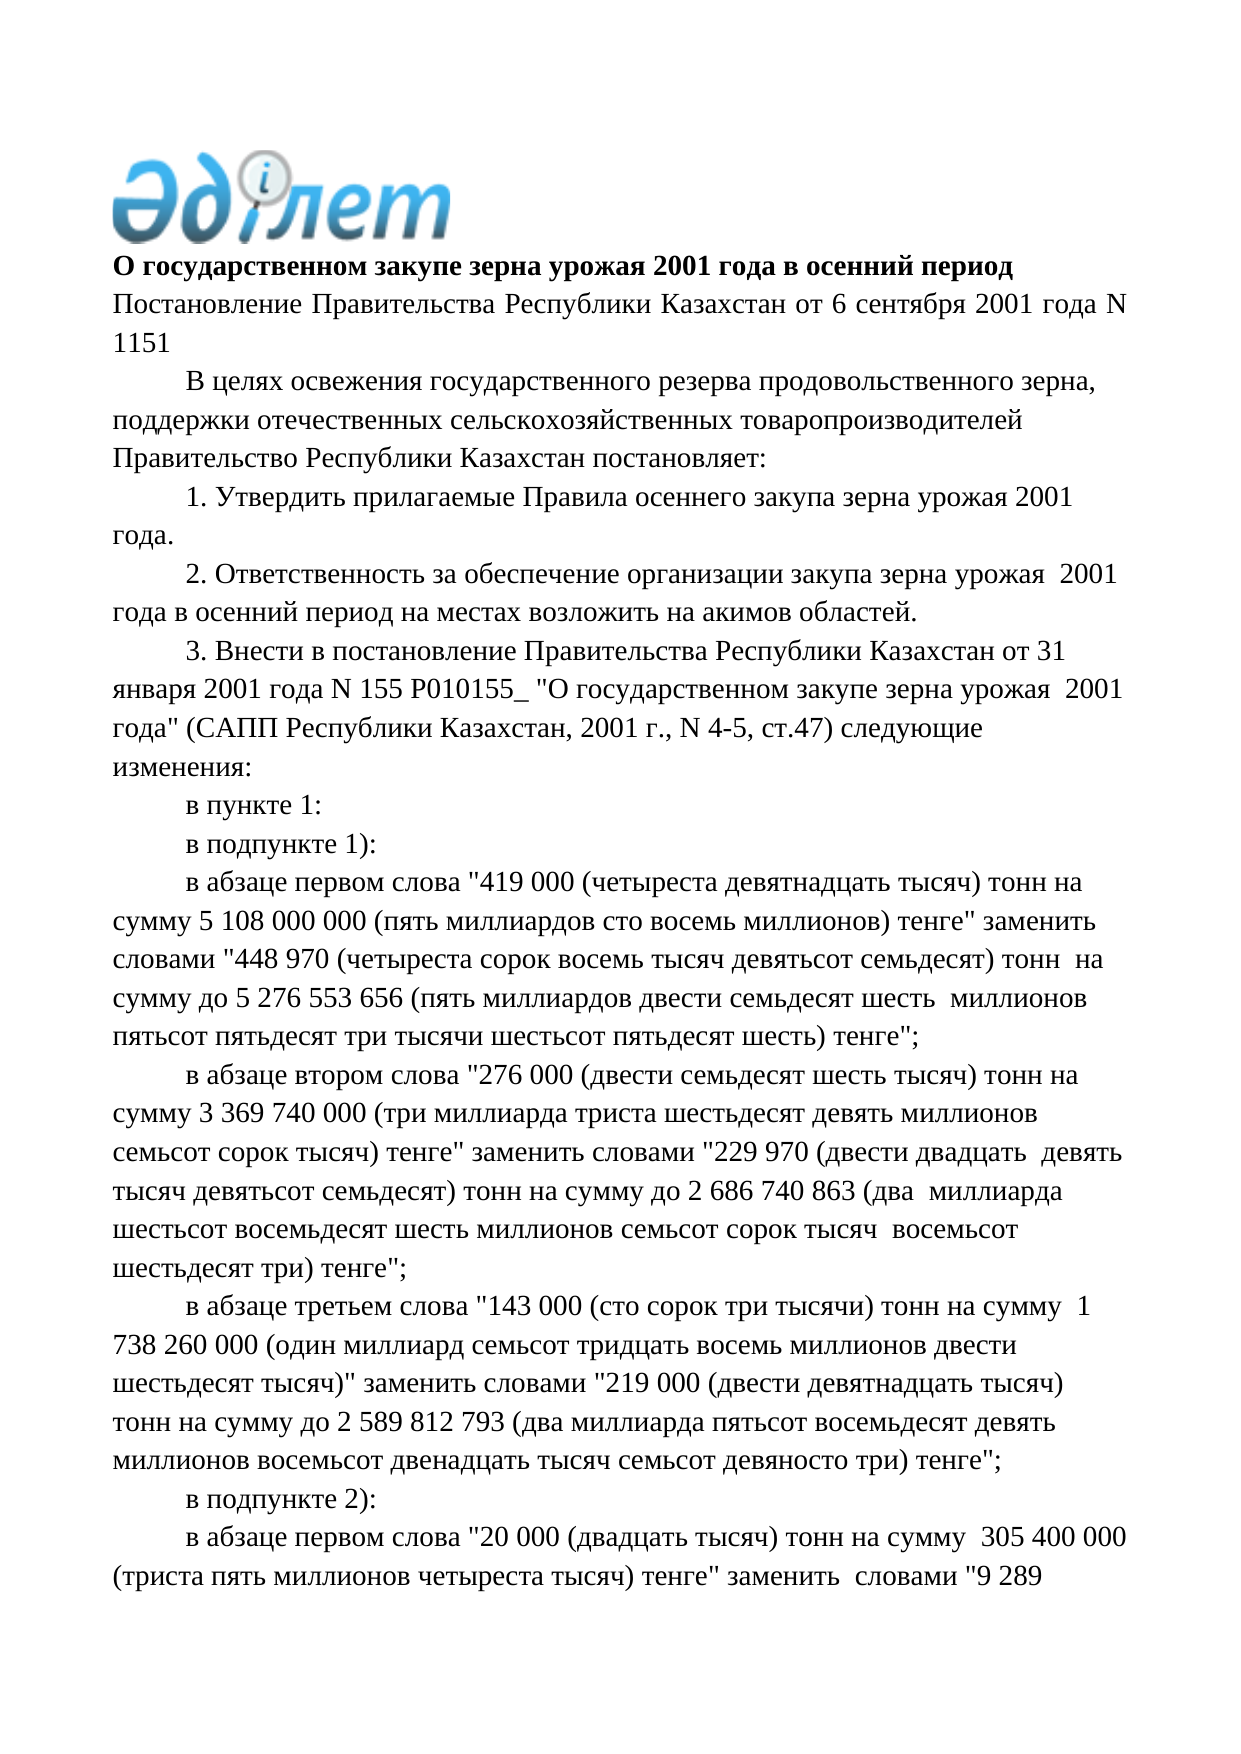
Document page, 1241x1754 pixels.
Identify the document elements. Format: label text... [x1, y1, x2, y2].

text О государственном закупе зерна урожая 2001 года в осенний период [112, 248, 1128, 281]
text Постановление Правительства Республики Казахстан от 6 сентября 2001 года N 1151 [112, 286, 1128, 358]
picture [112, 150, 451, 244]
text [112, 363, 1128, 1592]
